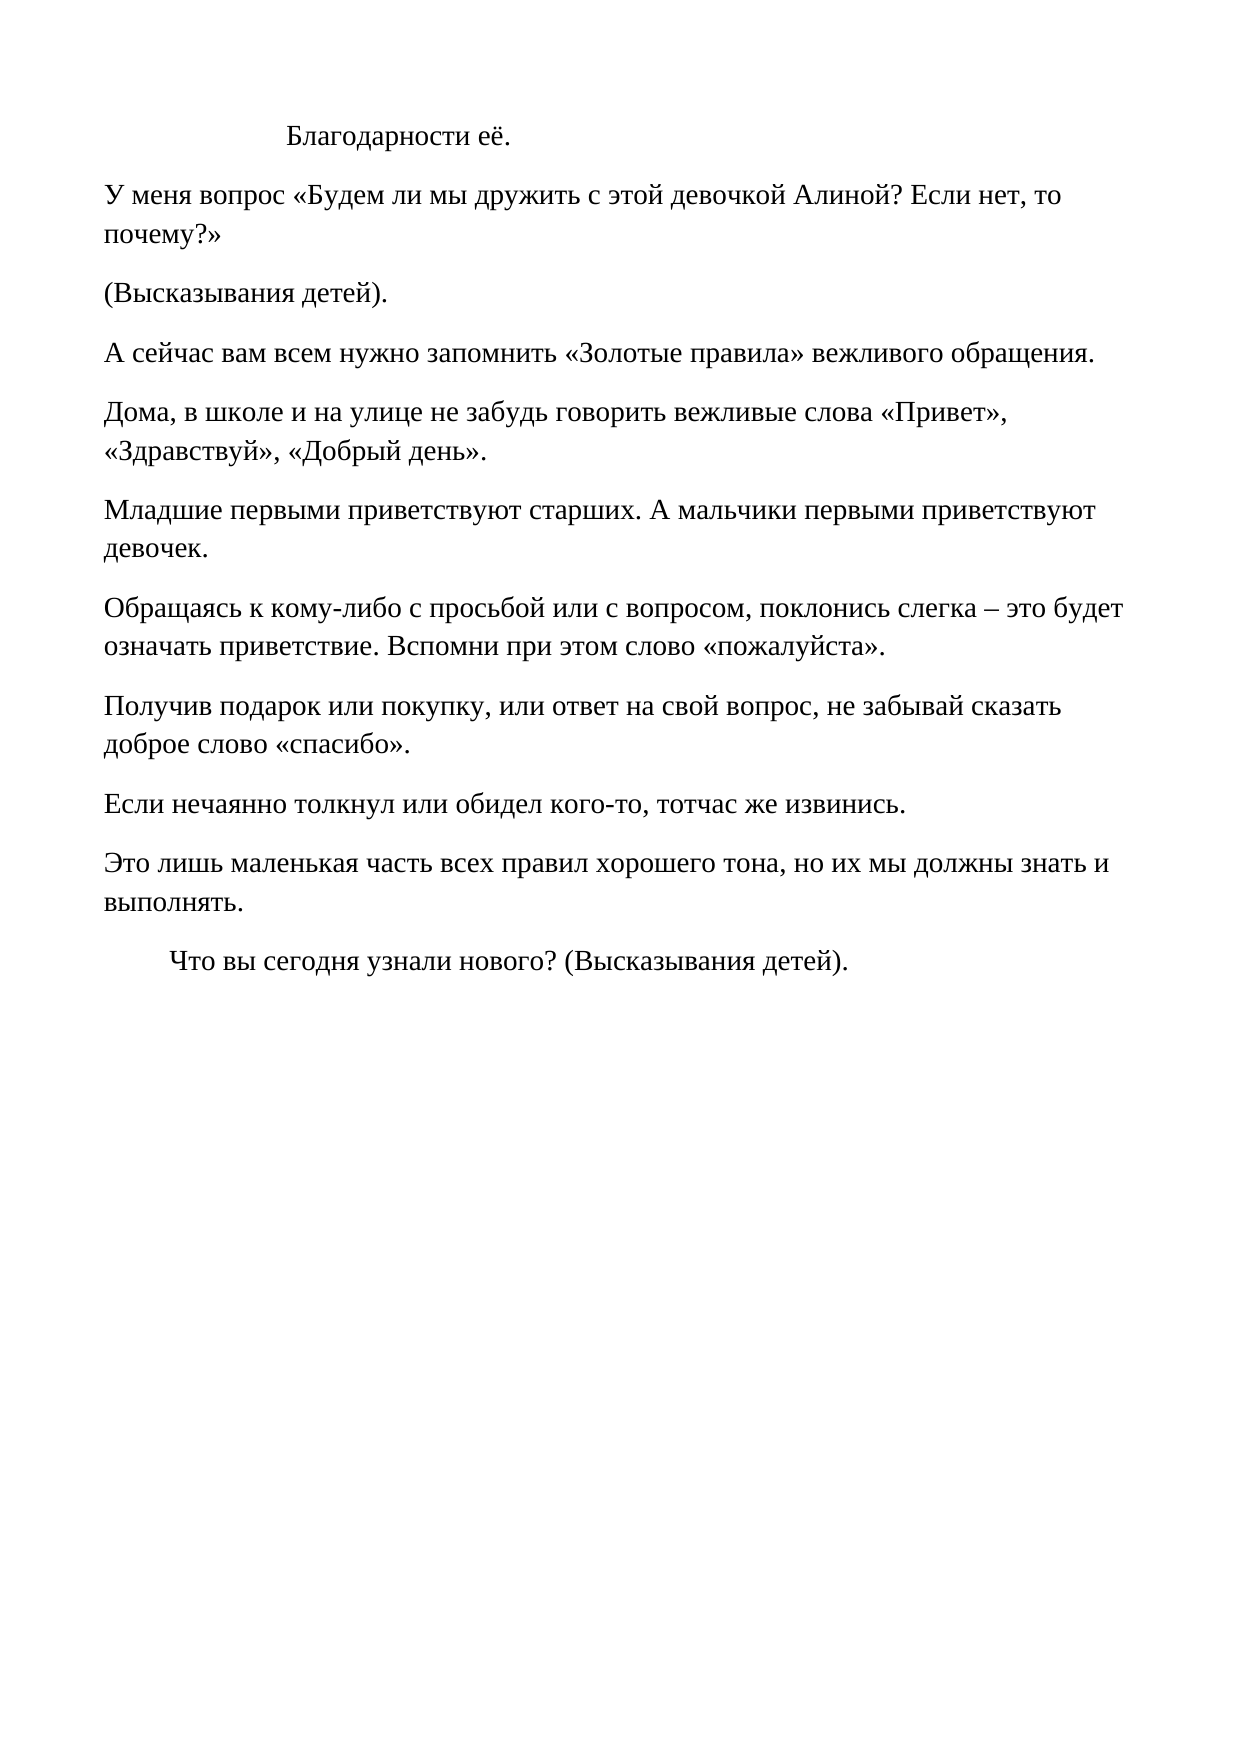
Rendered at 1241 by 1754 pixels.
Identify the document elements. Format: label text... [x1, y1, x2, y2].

text (Высказывания детей). [103, 275, 1152, 309]
text Это лишь маленькая часть всех правил хорошего тона, но их мы должны знать и выполнять. [103, 845, 1152, 917]
text У меня вопрос «Будем ли мы дружить с этой девочкой Алиной? Если нет, то почему?» [103, 177, 1152, 249]
text Младшие первыми приветствуют старших. А мальчики первыми приветствуют девочек. [103, 492, 1152, 564]
text Что вы сегодня узнали нового? (Высказывания детей). [103, 943, 1152, 977]
text Обращаясь к кому-либо с просьбой или с вопросом, поклонись слегка – это будет означать приветствие. Вспомни при этом слово «пожалуйста». [103, 590, 1152, 662]
text Благодарности её. [103, 118, 1152, 152]
text А сейчас вам всем нужно запомнить «Золотые правила» вежливого обращения. [103, 335, 1152, 368]
text Если нечаянно толкнул или обидел кого-то, тотчас же извинись. [103, 786, 1152, 819]
text Дома, в школе и на улице не забудь говорить вежливые слова «Привет», «Здравствуй», «Добрый день». [103, 394, 1152, 466]
text Получив подарок или покупку, или ответ на свой вопрос, не забывай сказать доброе слово «спасибо». [103, 688, 1152, 760]
